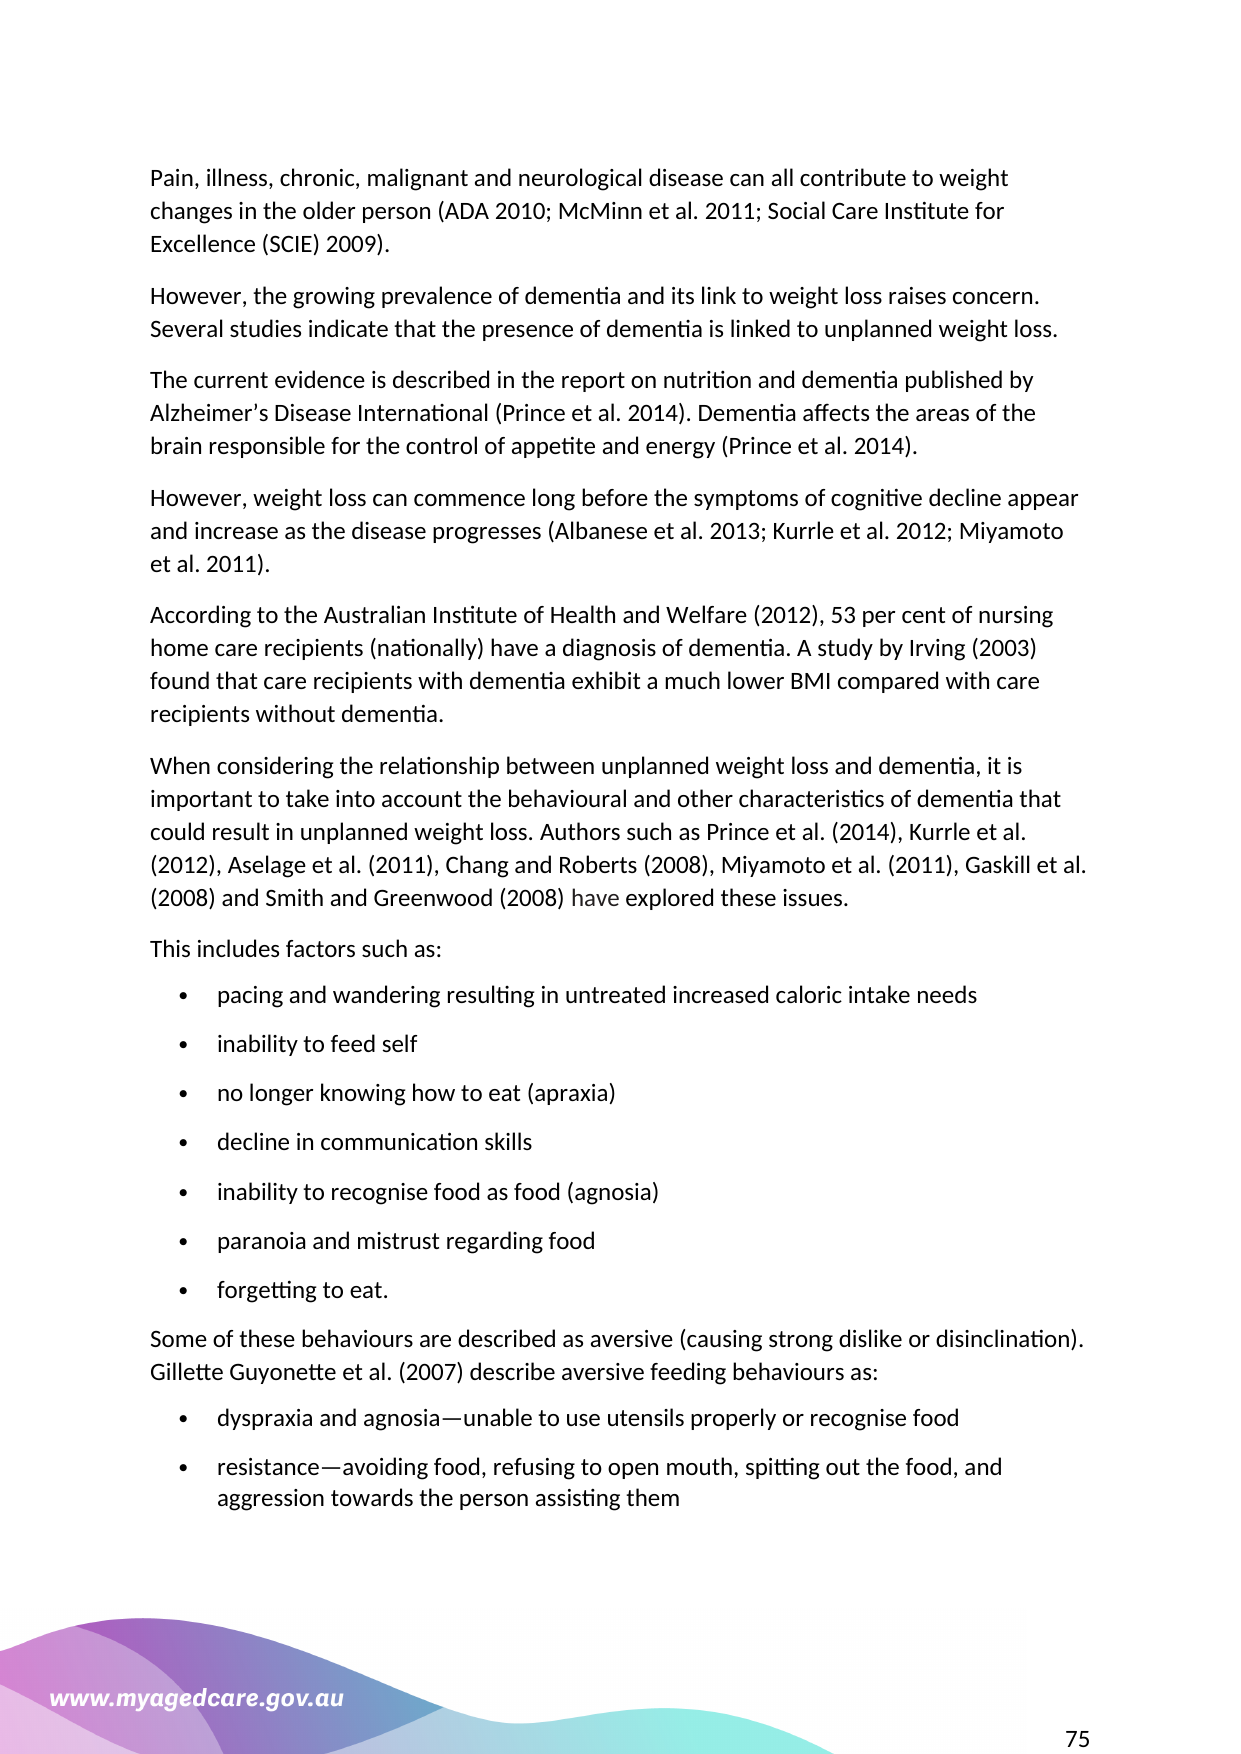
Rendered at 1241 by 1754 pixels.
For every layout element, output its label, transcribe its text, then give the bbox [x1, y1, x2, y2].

text When considering the relationship between unplanned weight loss and dementia, it is important to take into account the behavioural and other characteristics of dementia that could result in unplanned weight loss. Authors such as Prince et al. (2014), Kurrle et al. (2012), Aselage et al. (2011), Chang and Roberts (2008), Miyamoto et al. (2011), Gaskill et al. (2008) and Smith and Greenwood (2008) have explored these issues. [150, 750, 1090, 912]
list forgetting to eat. [179, 1274, 1090, 1305]
list no longer knowing how to eat (apraxia) [179, 1077, 1090, 1108]
list dyspraxia and agnosia—unable to use utensils properly or recognise food [179, 1402, 1090, 1432]
list decline in communication skills [179, 1127, 1090, 1157]
text Some of these behaviours are described as aversive (causing strong dislike or disinclination). Gillette Guyonette et al. (2007) describe aversive feeding behaviours as: [150, 1324, 1090, 1387]
text Pain, illness, chronic, malignant and neurological disease can all contribute to weight changes in the older person (ADA 2010; McMinn et al. 2011; Social Care Institute for Excellence (SCIE) 2009). [150, 162, 1090, 259]
text However, weight loss can commence long before the symptoms of cognitive decline appear and increase as the disease progresses (Albanese et al. 2013; Kurrle et al. 2012; Miyamoto et al. 2011). [150, 482, 1090, 578]
text This includes factors such as: [150, 933, 1090, 964]
list pacing and wandering resulting in untreated increased caloric intake needs [179, 979, 1090, 1009]
text The current evidence is described in the report on nutrition and dementia published by Alzheimer’s Disease International (Prince et al. 2014). Dementia affects the areas of the brain responsible for the control of appetite and energy (Prince et al. 2014). [150, 364, 1090, 461]
list inability to recognise food as food (agnosia) [179, 1176, 1090, 1206]
list inability to feed self [179, 1028, 1090, 1058]
list paranoia and mistrust regarding food [179, 1225, 1090, 1256]
list resistance—avoiding food, refusing to open mouth, spitting out the food, and aggression towards the person assisting them [179, 1451, 1090, 1512]
text However, the growing prevalence of dementia and its link to weight loss raises concern. Several studies indicate that the presence of dementia is linked to unplanned weight loss. [150, 280, 1090, 343]
text According to the Australian Institute of Health and Welfare (2012), 53 per cent of nursing home care recipients (nationally) have a diagnosis of dementia. A study by Irving (2003) found that care recipients with dementia exhibit a much lower BMI compared with care recipients without dementia. [150, 599, 1090, 729]
picture [0, 1608, 1028, 1754]
